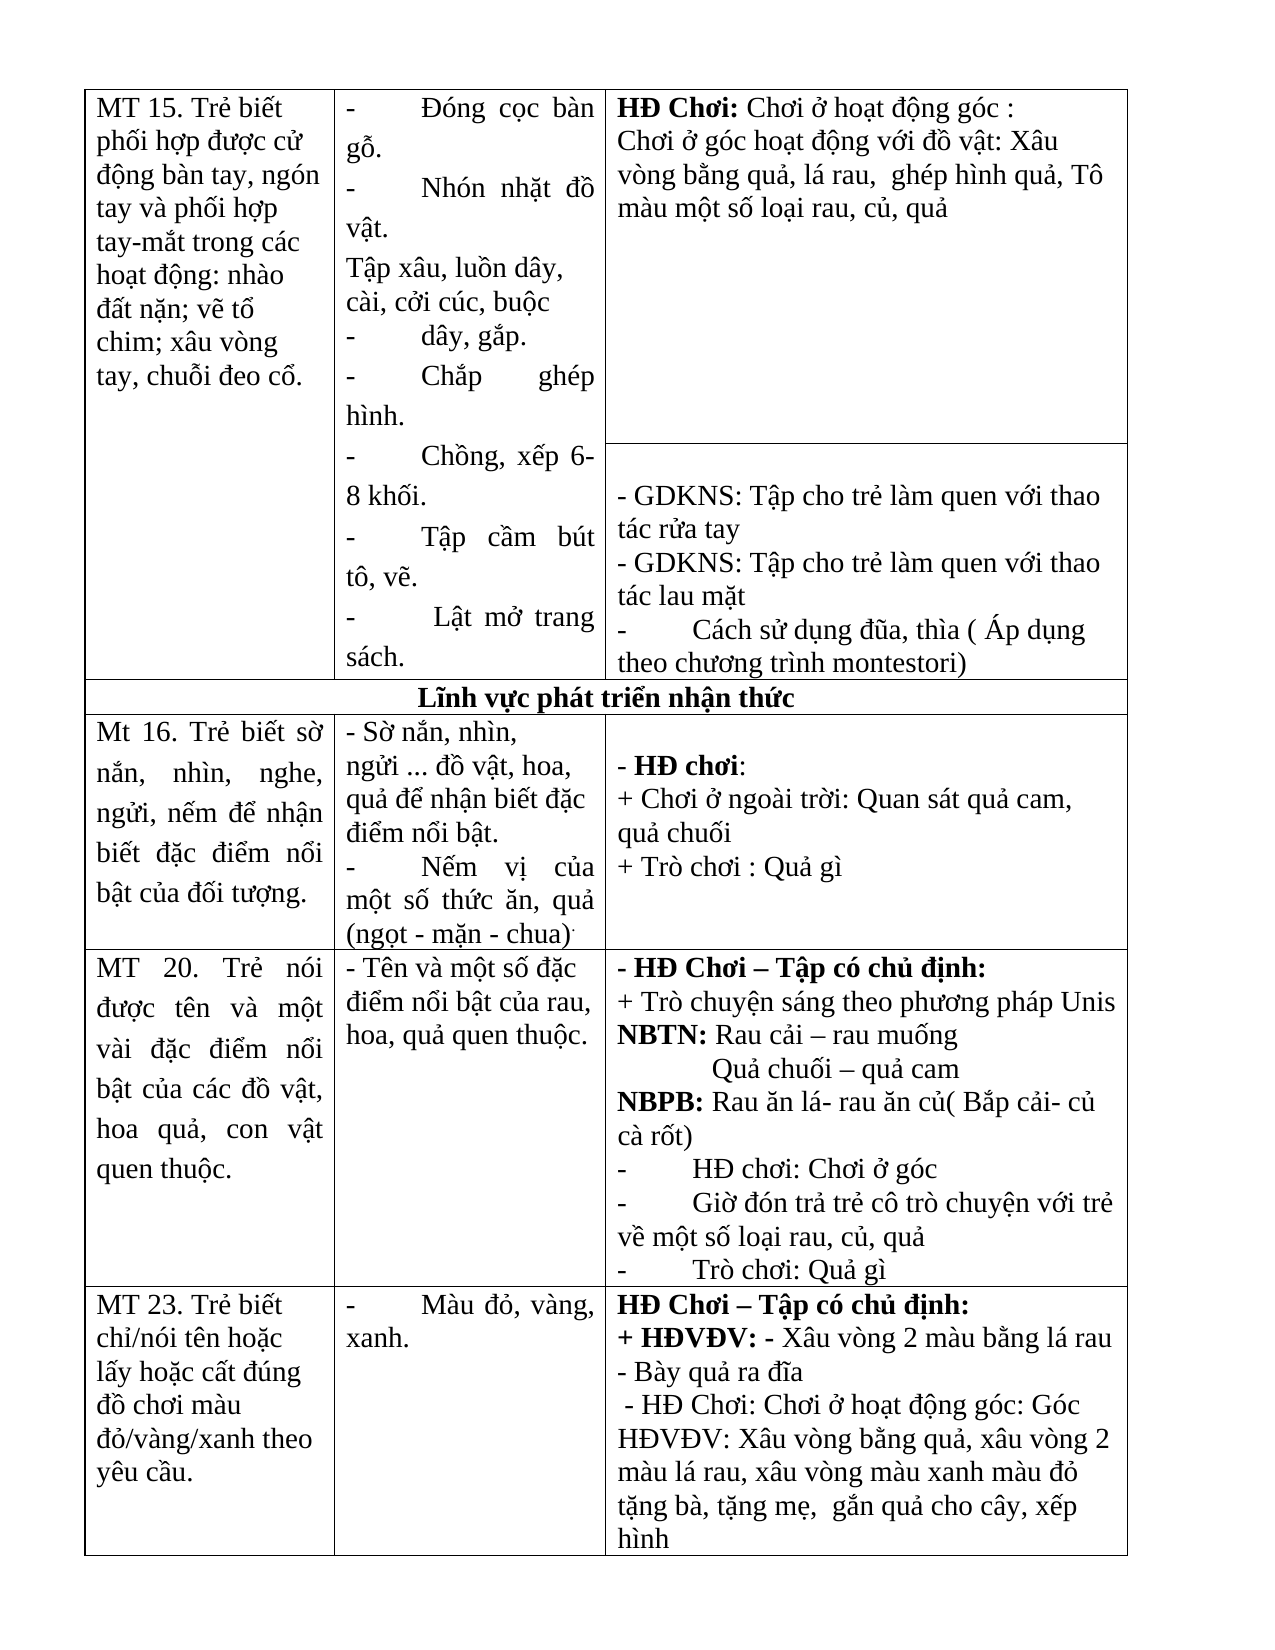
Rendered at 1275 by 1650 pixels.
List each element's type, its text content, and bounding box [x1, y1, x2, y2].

table_cell Màu đỏ, vàng, xanh. [335, 1287, 605, 1555]
table_cell - HĐ Chơi – Tập có chủ định: + Trò chuyện sáng theo phương pháp Unis NBTN: Rau cải – rau muống Quả chuối – quả cam NBPB: Rau ăn lá- rau ăn củ( Bắp cải- củ cà rốt) HĐ chơi: Chơi ở góc Giờ đón trả trẻ cô trò chuyện với trẻ về một số loại rau, củ, quả Trò chơi: Quả gì [606, 950, 1127, 1286]
table_cell Mt 16. Trẻ biết sờ nắn, nhìn, nghe, ngửi, nếm để nhận biết đặc điểm nổi bật của đối tượng. [86, 715, 334, 949]
table_cell - HĐ chơi: + Chơi ở ngoài trời: Quan sát quả cam, quả chuối + Trò chơi : Quả gì [606, 715, 1127, 949]
table_cell HĐ Chơi – Tập có chủ định: + HĐVĐV: - Xâu vòng 2 màu bằng lá rau - Bày quả ra đĩa - HĐ Chơi: Chơi ở hoạt động góc: Góc HĐVĐV: Xâu vòng bằng quả, xâu vòng 2 màu lá rau, xâu vòng màu xanh màu đỏ tặng bà, tặng mẹ, gắn quả cho cây, xếp hình [606, 1287, 1127, 1555]
table_cell MT 15. Trẻ biết phối hợp được cử động bàn tay, ngón tay và phối hợp tay-mắt trong các hoạt động: nhào đất nặn; vẽ tổ chim; xâu vòng tay, chuỗi đeo cổ. [86, 90, 334, 679]
table_cell Lĩnh vực phát triển nhận thức [86, 680, 1127, 713]
table_cell - Sờ nắn, nhìn, ngửi ... đồ vật, hoa, quả để nhận biết đặc điểm nổi bật. Nếm vị của một số thức ăn, quả (ngọt - mặn - chua). [335, 715, 605, 949]
table_cell HĐ Chơi: Chơi ở hoạt động góc : Chơi ở góc hoạt động với đồ vật: Xâu vòng bằng quả, lá rau, ghép hình quả, Tô màu một số loại rau, củ, quả [606, 90, 1127, 443]
table_cell MT 23. Trẻ biết chỉ/nói tên hoặc lấy hoặc cất đúng đồ chơi màu đỏ/vàng/xanh theo yêu cầu. [86, 1287, 334, 1555]
table_cell Đóng cọc bàn gỗ. Nhón nhặt đồ vật. Tập xâu, luồn dây, cài, cởi cúc, buộc dây, gắp. Chắp ghép hình. Chồng, xếp 6-8 khối. Tập cầm bút tô, vẽ. Lật mở trang sách. [335, 90, 605, 679]
table_cell MT 20. Trẻ nói được tên và một vài đặc điểm nổi bật của các đồ vật, hoa quả, con vật quen thuộc. [86, 950, 334, 1286]
table_cell - GDKNS: Tập cho trẻ làm quen với thao tác rửa tay - GDKNS: Tập cho trẻ làm quen với thao tác lau mặt Cách sử dụng đũa, thìa ( Áp dụng theo chương trình montestori) [606, 444, 1127, 679]
table_cell - Tên và một số đặc điểm nổi bật của rau, hoa, quả quen thuộc. [335, 950, 605, 1286]
